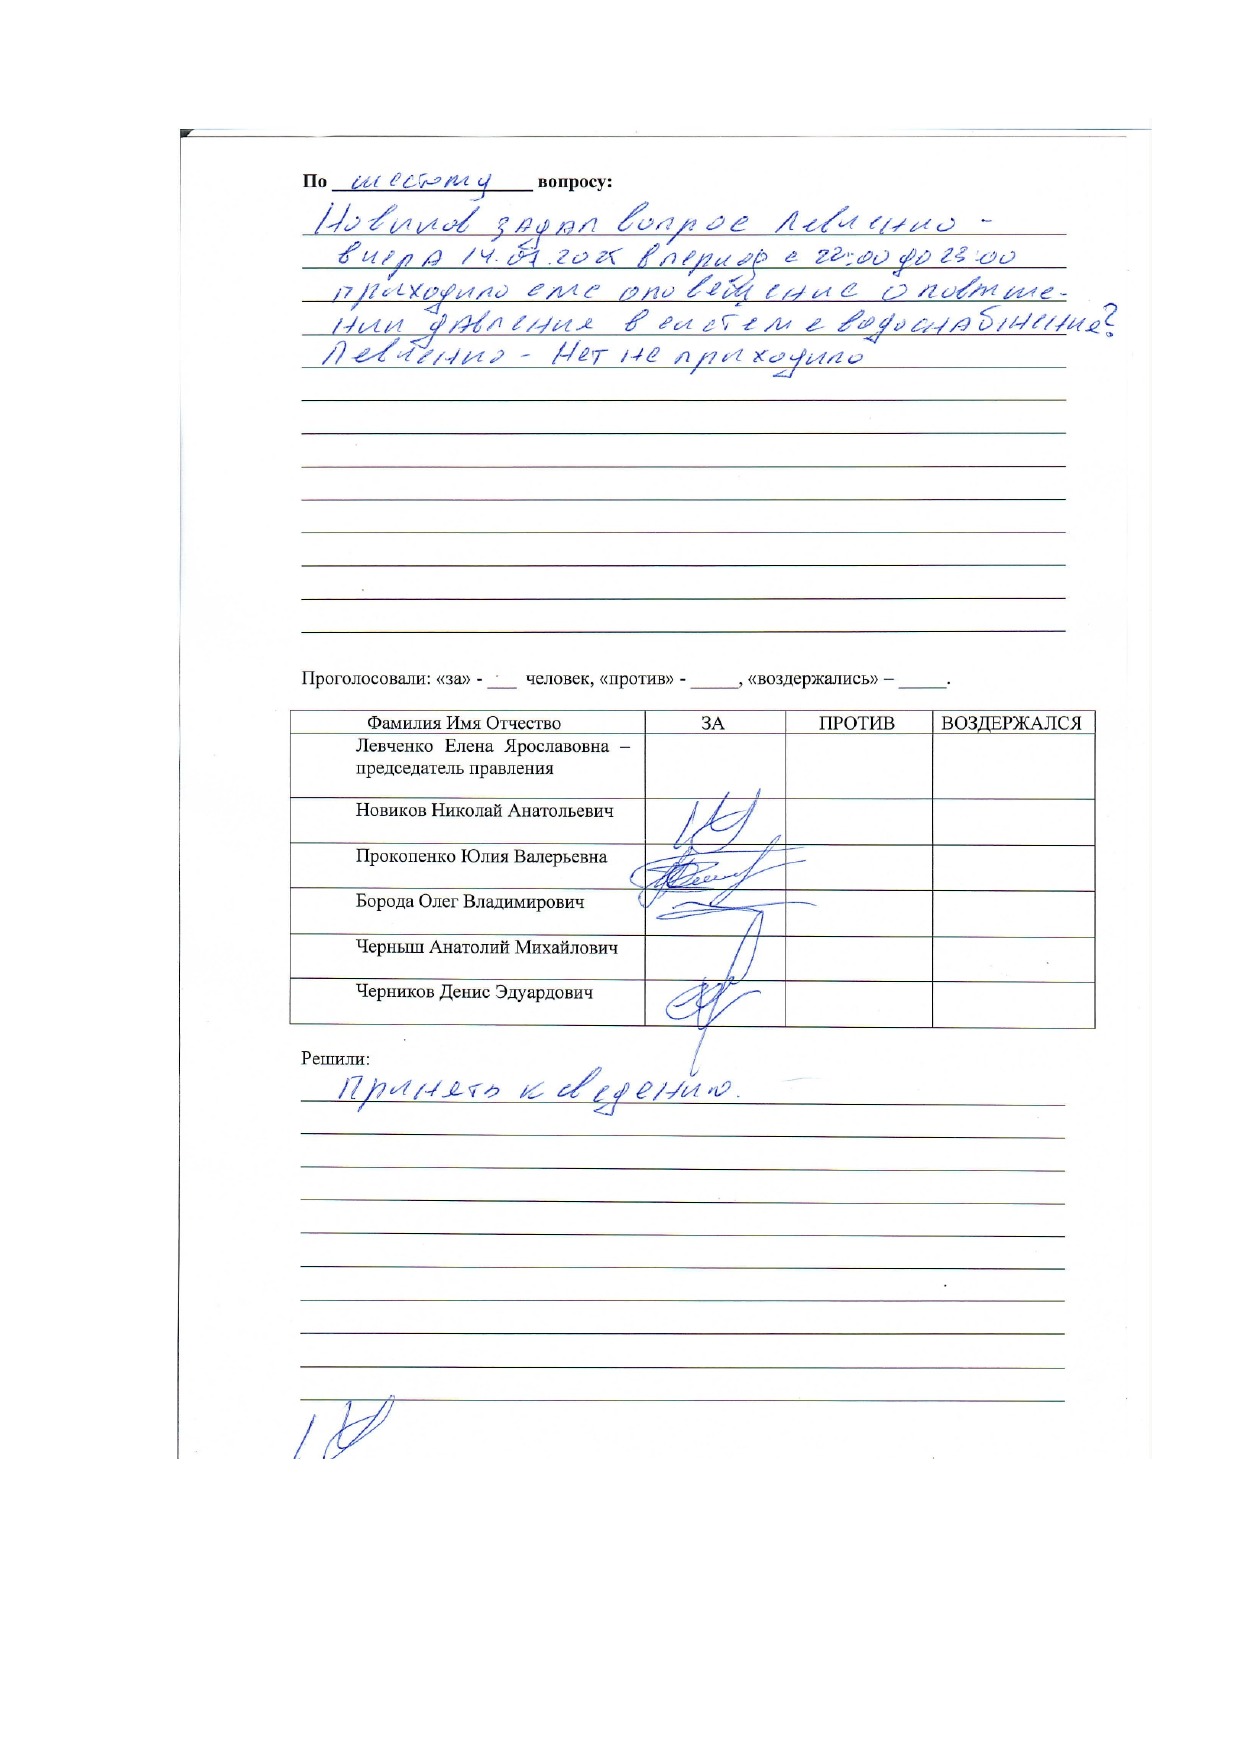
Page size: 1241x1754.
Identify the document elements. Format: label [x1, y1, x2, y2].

picture [177, 118, 1152, 1459]
